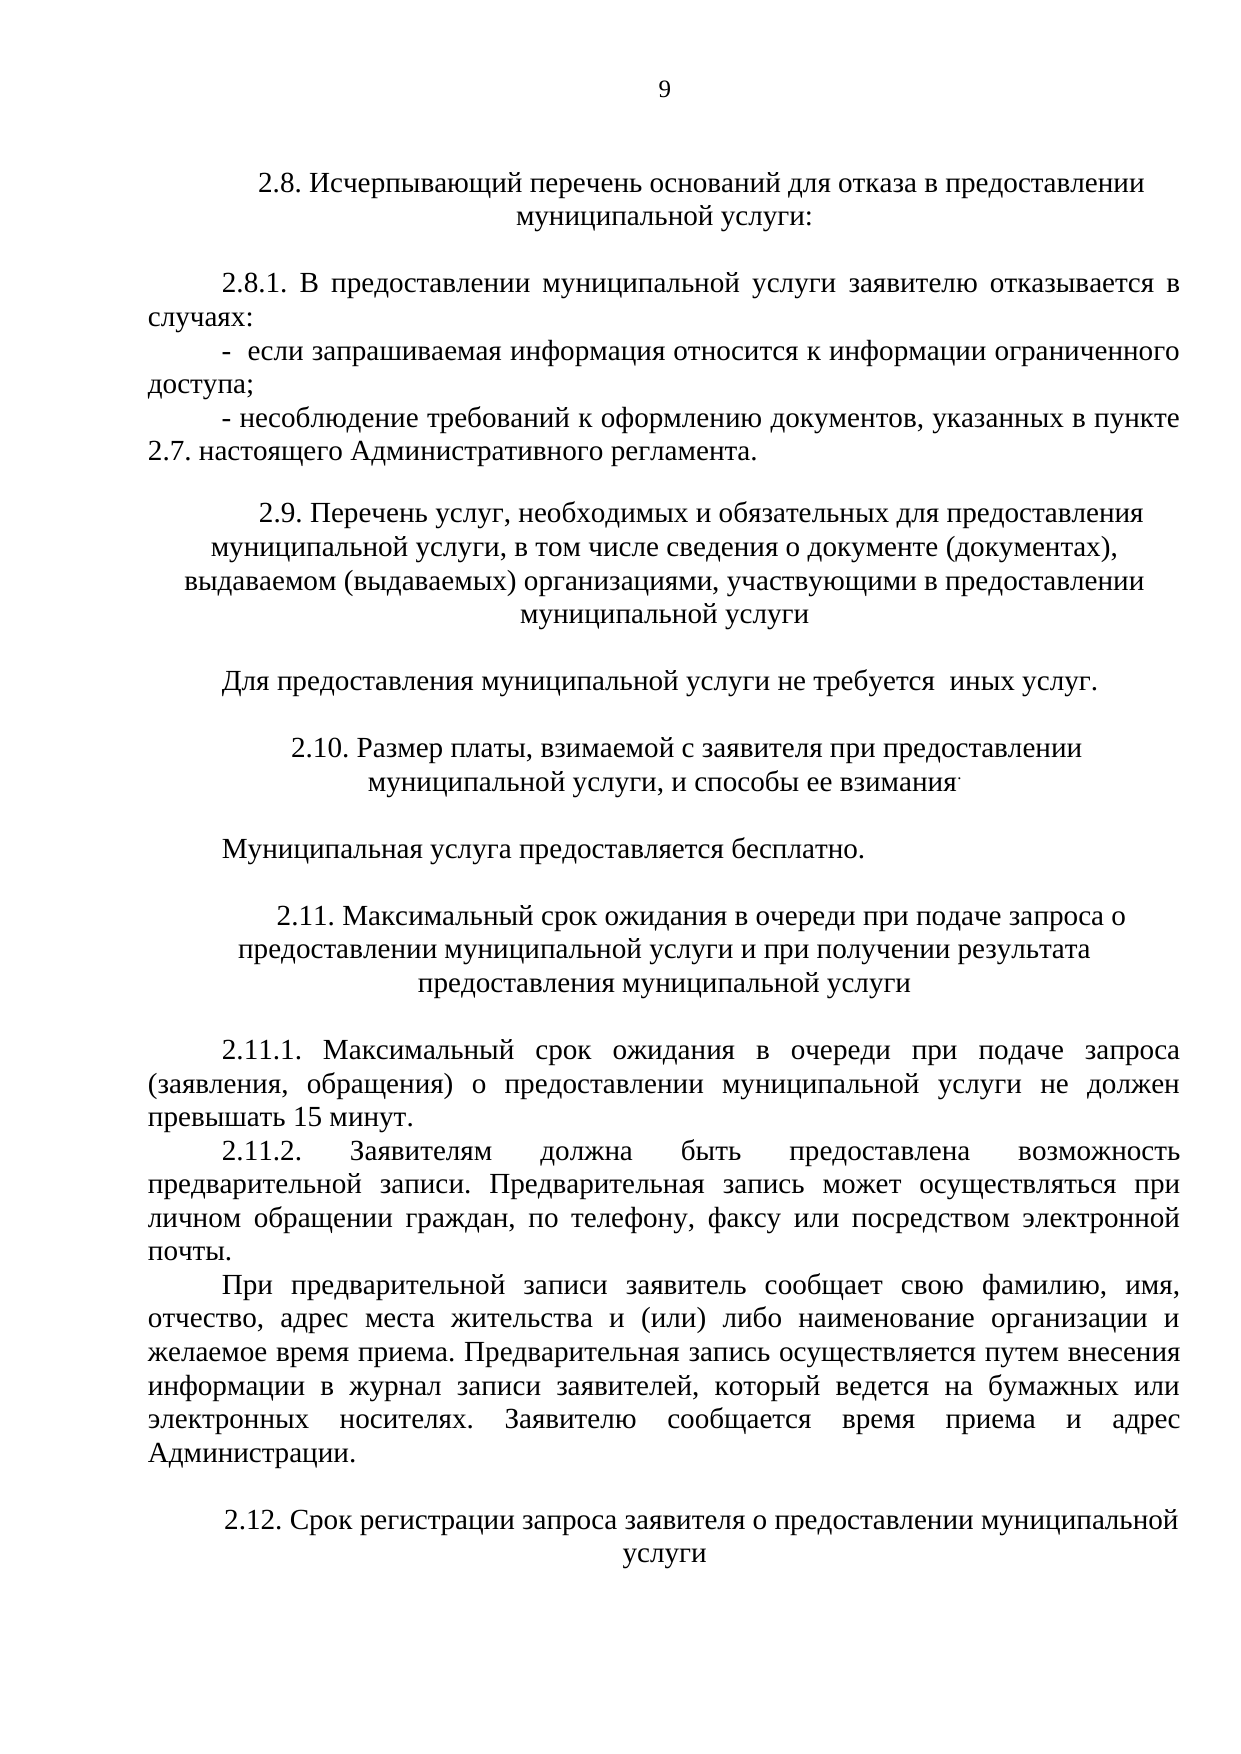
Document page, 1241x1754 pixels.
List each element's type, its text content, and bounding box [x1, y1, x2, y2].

text Для предоставления муниципальной услуги не требуется иных услуг. [148, 663, 1181, 697]
text - если запрашиваемая информация относится к информации ограниченного доступа; [148, 333, 1181, 400]
text 2.12. Срок регистрации запроса заявителя о предоставлении муниципальной услуги [148, 1502, 1181, 1569]
text При предварительной записи заявитель сообщает свою фамилию, имя, отчество, адрес места жительства и (или) либо наименование организации и желаемое время приема. Предварительная запись осуществляется путем внесения информации в журнал записи заявителей, который ведется на бумажных или электронных носителях. Заявителю сообщается время приема и адрес Администрации. [148, 1267, 1181, 1468]
text 2.11.1. Максимальный срок ожидания в очереди при подаче запроса (заявления, обращения) о предоставлении муниципальной услуги не должен превышать 15 минут. [148, 1032, 1181, 1133]
text 2.11.2. Заявителям должна быть предоставлена возможность предварительной записи. Предварительная запись может осуществляться при личном обращении граждан, по телефону, факсу или посредством электронной почты. [148, 1133, 1181, 1267]
text 2.11. Максимальный срок ожидания в очереди при подаче запроса о предоставлении муниципальной услуги и при получении результата предоставления муниципальной услуги [148, 898, 1181, 999]
text 2.8. Исчерпывающий перечень оснований для отказа в предоставлении муниципальной услуги: [148, 165, 1181, 232]
text 2.10. Размер платы, взимаемой с заявителя при предоставлении муниципальной услуги, и способы ее взимания. [148, 730, 1181, 797]
text 2.9. Перечень услуг, необходимых и обязательных для предоставления муниципальной услуги, в том числе сведения о документе (документах), выдаваемом (выдаваемых) организациями, участвующими в предоставлении муниципальной услуги [148, 496, 1181, 630]
text - несоблюдение требований к оформлению документов, указанных в пункте 2.7. настоящего Административного регламента. [148, 400, 1181, 467]
text Муниципальная услуга предоставляется бесплатно. [148, 831, 1181, 864]
text 2.8.1. В предоставлении муниципальной услуги заявителю отказывается в случаях: [148, 266, 1181, 333]
